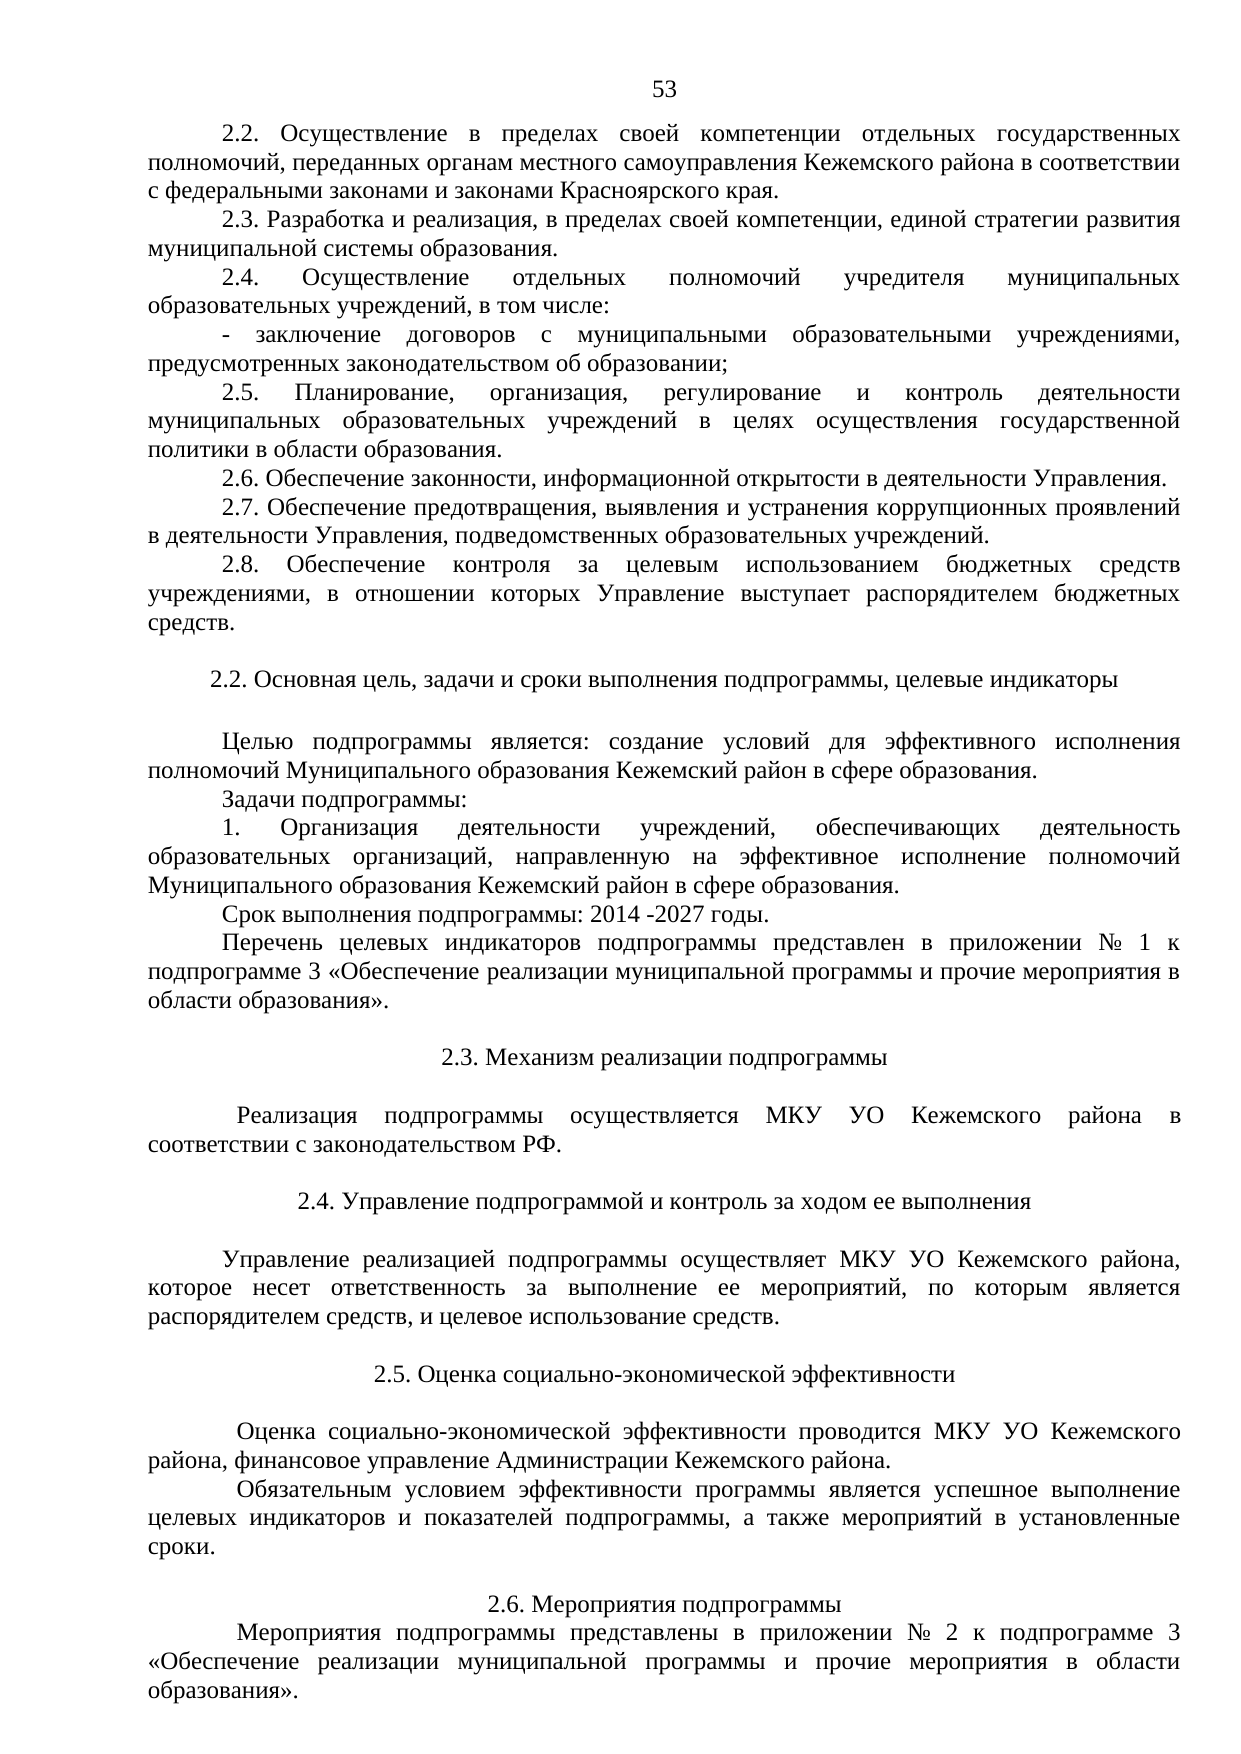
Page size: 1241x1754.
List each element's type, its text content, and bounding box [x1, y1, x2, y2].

text Обязательным условием эффективности программы является успешное выполнение целевых индикаторов и показателей подпрограммы, а также мероприятий в установленные сроки. [148, 1474, 1181, 1560]
text 2.3. Механизм реализации подпрограммы [148, 1042, 1181, 1071]
text Перечень целевых индикаторов подпрограммы представлен в приложении № 1 к подпрограмме 3 «Обеспечение реализации муниципальной программы и прочие мероприятия в области образования». [148, 927, 1181, 1014]
text 2.4. Осуществление отдельных полномочий учредителя муниципальных образовательных учреждений, в том числе: [148, 262, 1181, 319]
text - заключение договоров с муниципальными образовательными учреждениями, предусмотренных законодательством об образовании; [148, 319, 1181, 377]
text 2.3. Разработка и реализация, в пределах своей компетенции, единой стратегии развития муниципальной системы образования. [148, 204, 1181, 262]
text Управление реализацией подпрограммы осуществляет МКУ УО Кежемского района, которое несет ответственность за выполнение ее мероприятий, по которым является распорядителем средств, и целевое использование средств. [148, 1244, 1181, 1330]
text Мероприятия подпрограммы представлены в приложении № 2 к подпрограмме 3 «Обеспечение реализации муниципальной программы и прочие мероприятия в области образования». [148, 1617, 1181, 1704]
text 2.2. Осуществление в пределах своей компетенции отдельных государственных полномочий, переданных органам местного самоуправления Кежемского района в соответствии с федеральными законами и законами Красноярского края. [148, 118, 1181, 204]
text Оценка социально-экономической эффективности проводится МКУ УО Кежемского района, финансовое управление Администрации Кежемского района. [148, 1416, 1181, 1474]
text 2.4. Управление подпрограммой и контроль за ходом ее выполнения [148, 1186, 1181, 1215]
text 2.6. Обеспечение законности, информационной открытости в деятельности Управления. [148, 463, 1181, 492]
text Задачи подпрограммы: [148, 784, 1181, 812]
text Срок выполнения подпрограммы: 2014 -2027 годы. [148, 899, 1181, 927]
text Реализация подпрограммы осуществляется МКУ УО Кежемского района в соответствии с законодательством РФ. [148, 1100, 1181, 1157]
text 1. Организация деятельности учреждений, обеспечивающих деятельность образовательных организаций, направленную на эффективное исполнение полномочий Муниципального образования Кежемский район в сфере образования. [148, 812, 1181, 899]
text 2.5. Планирование, организация, регулирование и контроль деятельности муниципальных образовательных учреждений в целях осуществления государственной политики в области образования. [148, 377, 1181, 463]
text 2.2. Основная цель, задачи и сроки выполнения подпрограммы, целевые индикаторы [148, 664, 1181, 693]
text 2.5. Оценка социально-экономической эффективности [148, 1359, 1181, 1387]
text Целью подпрограммы является: создание условий для эффективного исполнения полномочий Муниципального образования Кежемский район в сфере образования. [148, 726, 1181, 784]
text 2.6. Мероприятия подпрограммы [148, 1589, 1181, 1617]
text 2.8. Обеспечение контроля за целевым использованием бюджетных средств учреждениями, в отношении которых Управление выступает распорядителем бюджетных средств. [148, 549, 1181, 636]
text 2.7. Обеспечение предотвращения, выявления и устранения коррупционных проявлений в деятельности Управления, подведомственных образовательных учреждений. [148, 492, 1181, 549]
